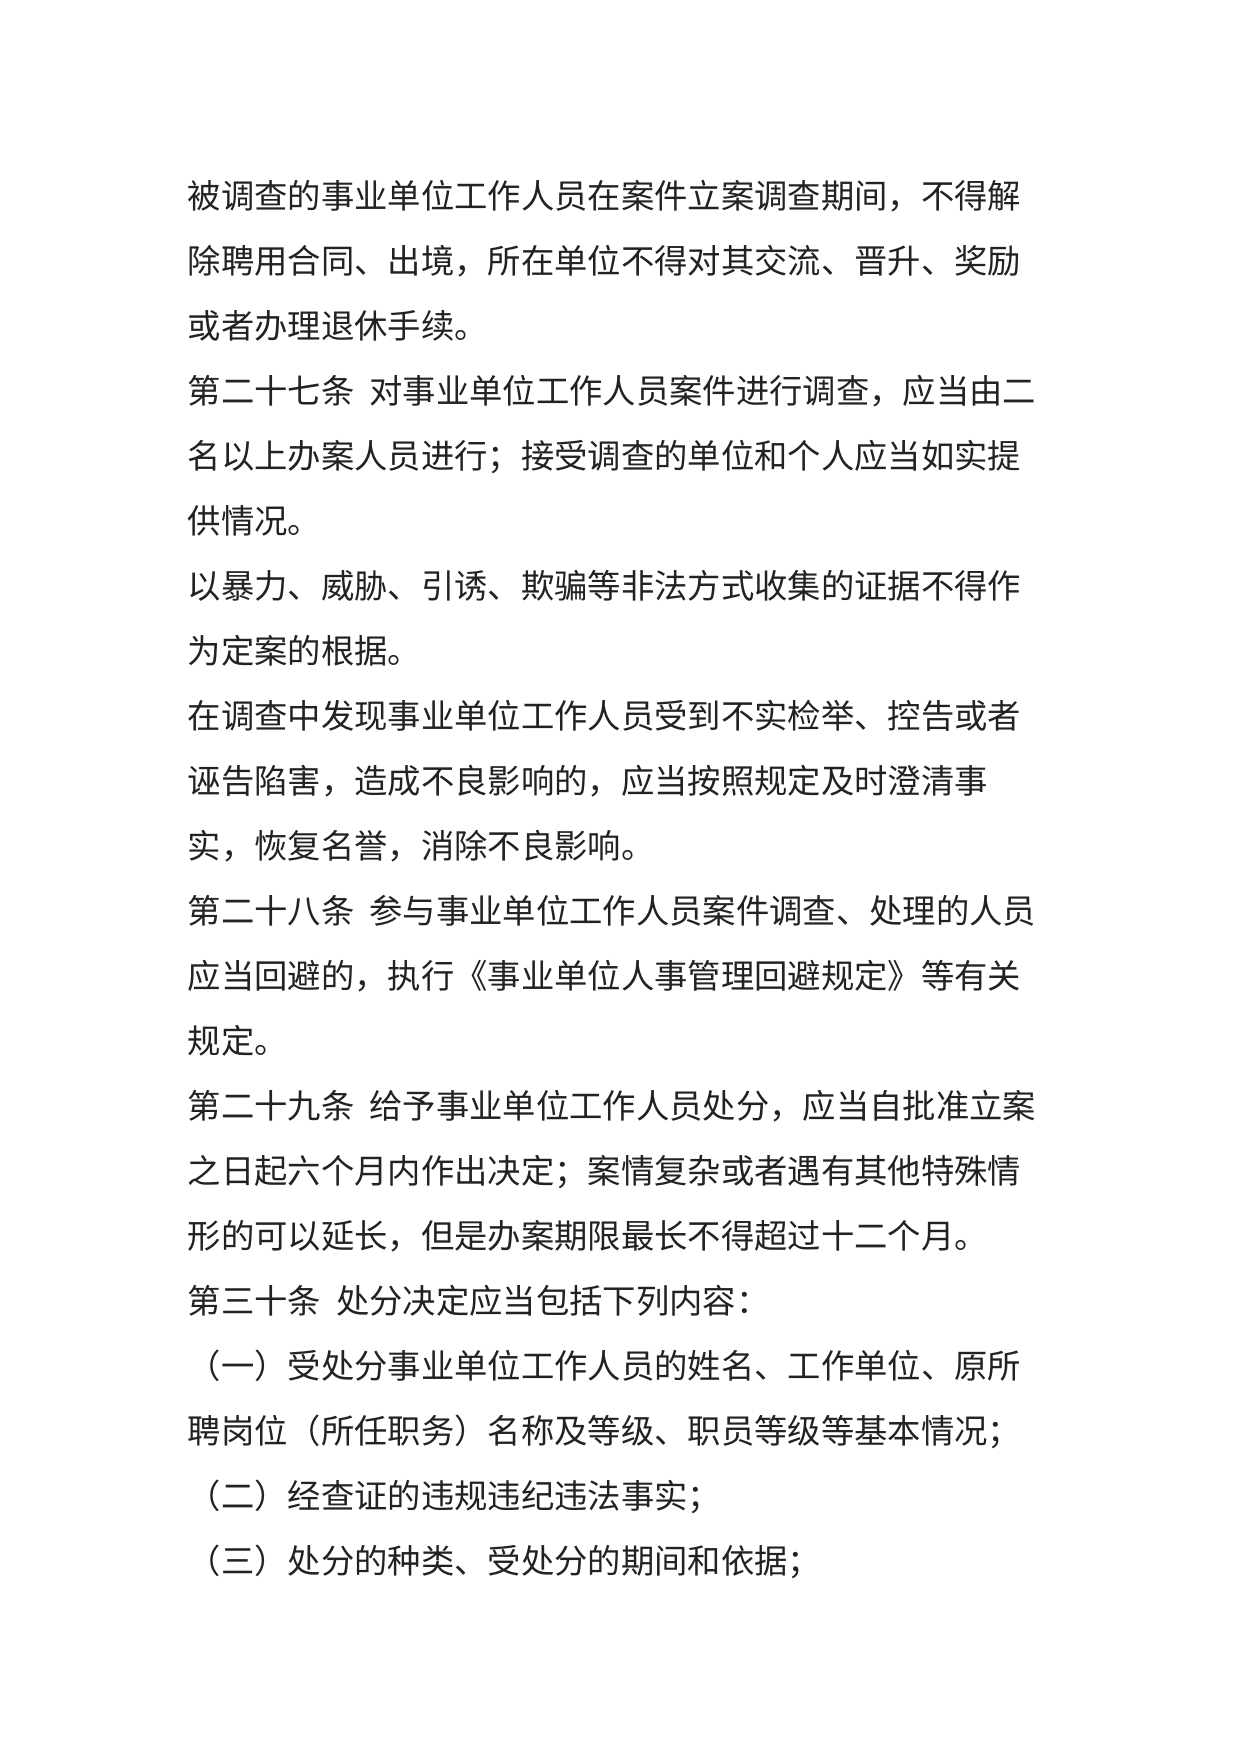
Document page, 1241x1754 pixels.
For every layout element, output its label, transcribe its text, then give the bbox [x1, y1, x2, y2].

text （一）受处分事业单位工作人员的姓名、工作单位、原所聘岗位（所任职务）名称及等级、职员等级等基本情况； [187, 1332, 1053, 1462]
text （三）处分的种类、受处分的期间和依据； [187, 1527, 1053, 1592]
text 第三十条 处分决定应当包括下列内容： [187, 1267, 1053, 1332]
text 第二十九条 给予事业单位工作人员处分，应当自批准立案之日起六个月内作出决定；案情复杂或者遇有其他特殊情形的可以延长，但是办案期限最长不得超过十二个月。 [187, 1072, 1053, 1267]
text 第二十八条 参与事业单位工作人员案件调查、处理的人员应当回避的，执行《事业单位人事管理回避规定》等有关规定。 [187, 877, 1053, 1072]
text 在调查中发现事业单位工作人员受到不实检举、控告或者诬告陷害，造成不良影响的，应当按照规定及时澄清事实，恢复名誉，消除不良影响。 [187, 682, 1053, 877]
text （二）经查证的违规违纪违法事实； [187, 1462, 1053, 1527]
text 第二十七条 对事业单位工作人员案件进行调查，应当由二名以上办案人员进行；接受调查的单位和个人应当如实提供情况。 [187, 357, 1053, 552]
text 以暴力、威胁、引诱、欺骗等非法方式收集的证据不得作为定案的根据。 [187, 552, 1053, 682]
text 被调查的事业单位工作人员在案件立案调查期间，不得解除聘用合同、出境，所在单位不得对其交流、晋升、奖励或者办理退休手续。 [187, 162, 1053, 357]
